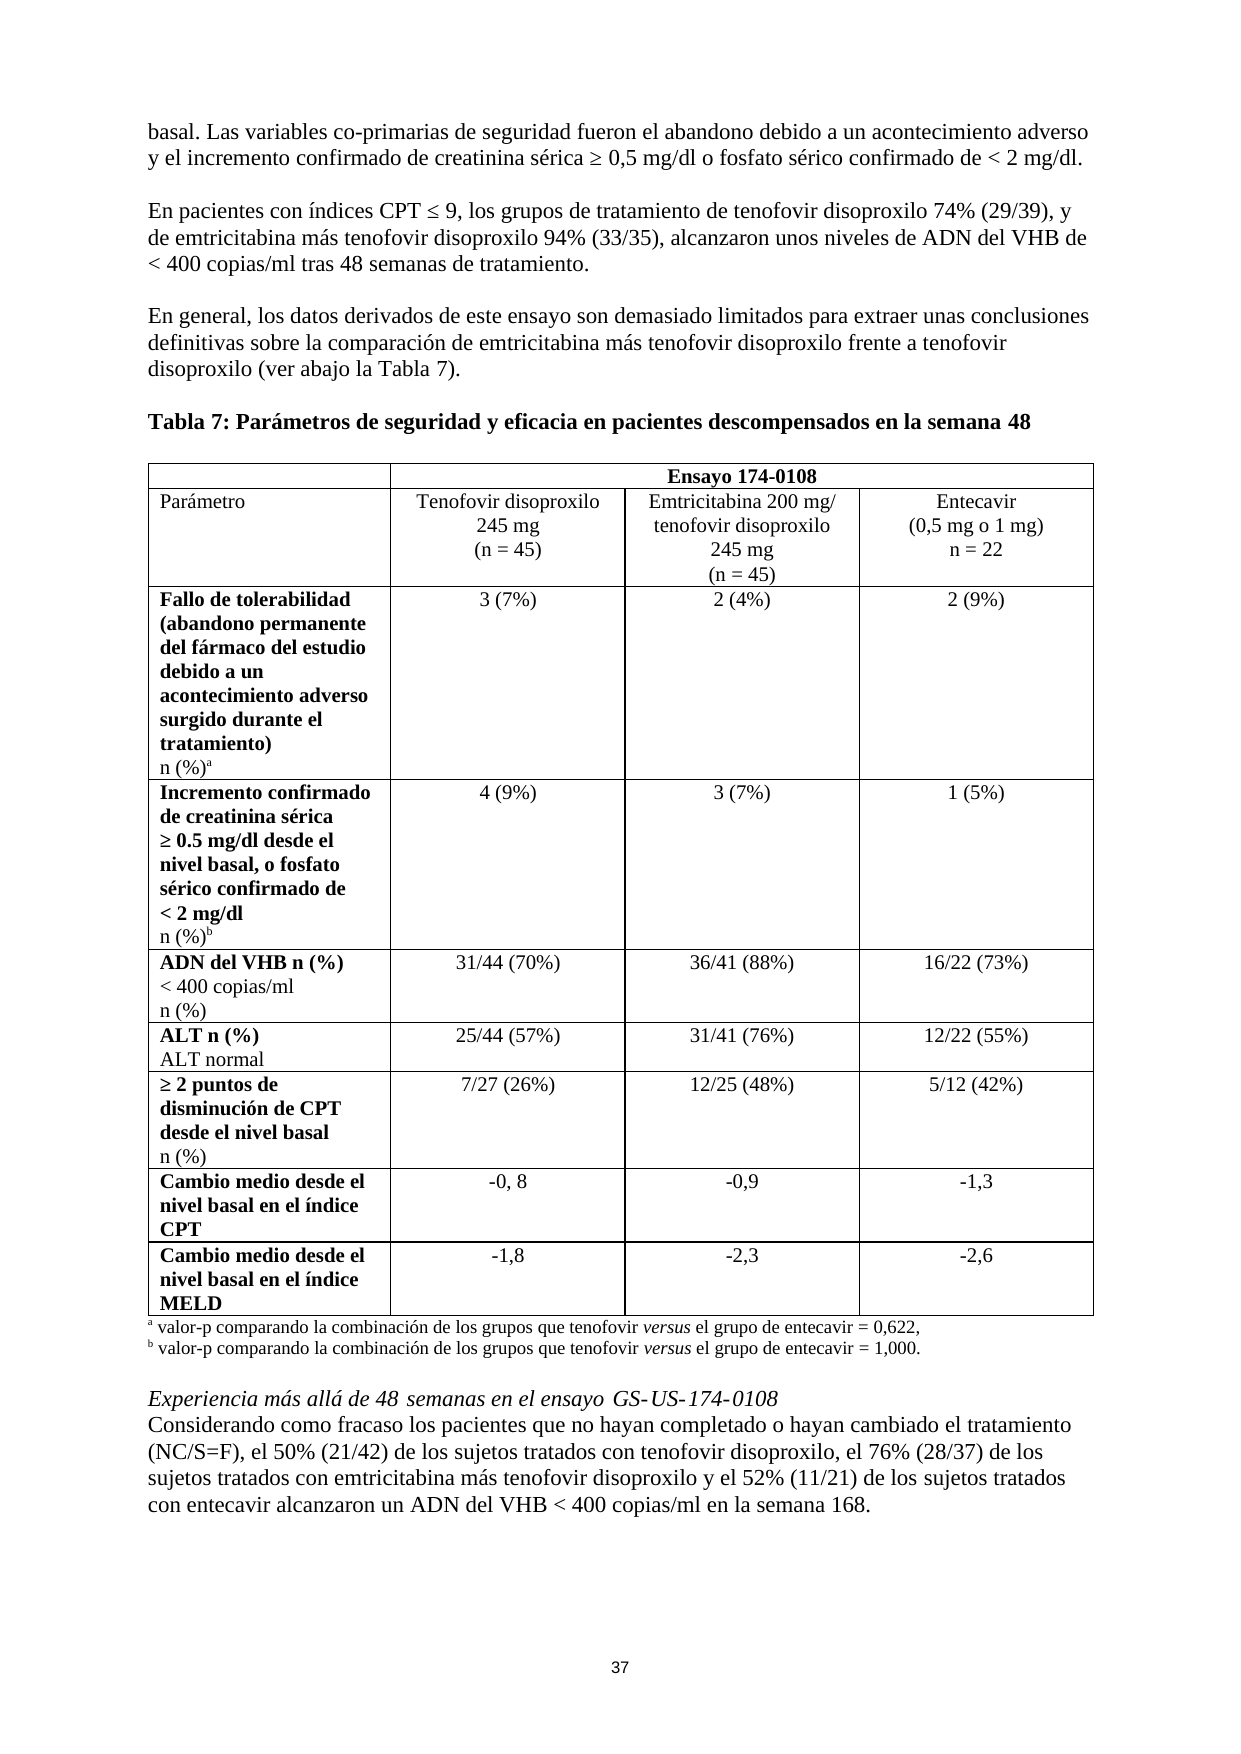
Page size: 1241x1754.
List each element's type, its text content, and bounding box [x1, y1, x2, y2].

table_header Ensayo 174-0108 [391, 464, 1093, 488]
table_cell 31/44 (70%) [391, 950, 624, 1022]
text Experiencia más allá de 48 semanas en el ensayo GS-US-174-0108 [148, 1385, 1092, 1412]
table_cell 31/41 (76%) [626, 1023, 859, 1071]
table_cell 3 (7%) [626, 780, 859, 948]
table_cell Tenofovir disoproxilo 245 mg (n = 45) [391, 489, 624, 586]
text En pacientes con índices CPT ≤ 9, los grupos de tratamiento de tenofovir disoproxilo 74% (29/39), y de emtricitabina más tenofovir disoproxilo 94% (33/35), alcanzaron unos niveles de ADN del VHB de < 400 copias/ml tras 48 semanas de tratamiento. [148, 197, 1092, 276]
table_cell 5/12 (42%) [860, 1072, 1093, 1168]
table_cell Incremento confirmado de creatinina sérica ≥ 0.5 mg/dl desde el nivel basal, o fosfato sérico confirmado de < 2 mg/dl n (%)b [149, 780, 390, 948]
table_cell Cambio medio desde el nivel basal en el índice CPT [149, 1169, 390, 1241]
table_cell 16/22 (73%) [860, 950, 1093, 1022]
table_cell -1,3 [860, 1169, 1093, 1241]
text En general, los datos derivados de este ensayo son demasiado limitados para extraer unas conclusiones definitivas sobre la comparación de emtricitabina más tenofovir disoproxilo frente a tenofovir disoproxilo (ver abajo la Tabla 7). [148, 303, 1092, 382]
table_cell -2,3 [626, 1243, 859, 1315]
table_cell -2,6 [860, 1243, 1093, 1315]
table_cell Emtricitabina 200 mg/ tenofovir disoproxilo 245 mg (n = 45) [626, 489, 859, 586]
table_cell 1 (5%) [860, 780, 1093, 948]
table_header [149, 464, 390, 488]
table_cell Entecavir (0,5 mg o 1 mg) n = 22 [860, 489, 1093, 586]
table_cell Fallo de tolerabilidad (abandono permanente del fármaco del estudio debido a un acontecimiento adverso surgido durante el tratamiento) n (%)a [149, 587, 390, 779]
table_cell ADN del VHB n (%) < 400 copias/ml n (%) [149, 950, 390, 1022]
table_cell -0, 8 [391, 1169, 624, 1241]
table_cell 3 (7%) [391, 587, 624, 779]
text Considerando como fracaso los pacientes que no hayan completado o hayan cambiado el tratamiento (NC/S=F), el 50% (21/42) de los sujetos tratados con tenofovir disoproxilo, el 76% (28/37) de los sujetos tratados con emtricitabina más tenofovir disoproxilo y el 52% (11/21) de los sujetos tratados con entecavir alcanzaron un ADN del VHB < 400 copias/ml en la semana 168. [148, 1412, 1092, 1517]
table_cell ≥ 2 puntos de disminución de CPT desde el nivel basal n (%) [149, 1072, 390, 1168]
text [148, 118, 1092, 171]
table_cell 7/27 (26%) [391, 1072, 624, 1168]
table_cell Cambio medio desde el nivel basal en el índice MELD [149, 1243, 390, 1315]
table_cell -1,8 [391, 1243, 624, 1315]
table_cell 25/44 (57%) [391, 1023, 624, 1071]
table_cell 4 (9%) [391, 780, 624, 948]
table_cell 2 (4%) [626, 587, 859, 779]
text a valor-p comparando la combinación de los grupos que tenofovir versus el grupo de entecavir = 0,622, [148, 1316, 1092, 1337]
table_cell Parámetro [149, 489, 390, 586]
table_cell ALT n (%) ALT normal [149, 1023, 390, 1071]
table_cell 2 (9%) [860, 587, 1093, 779]
text b valor-p comparando la combinación de los grupos que tenofovir versus el grupo de entecavir = 1,000. [148, 1337, 1092, 1359]
table_cell -0,9 [626, 1169, 859, 1241]
table_cell 12/22 (55%) [860, 1023, 1093, 1071]
table_cell 12/25 (48%) [626, 1072, 859, 1168]
table_cell 36/41 (88%) [626, 950, 859, 1022]
text Tabla 7: Parámetros de seguridad y eficacia en pacientes descompensados en la semana 48 [148, 408, 1092, 434]
